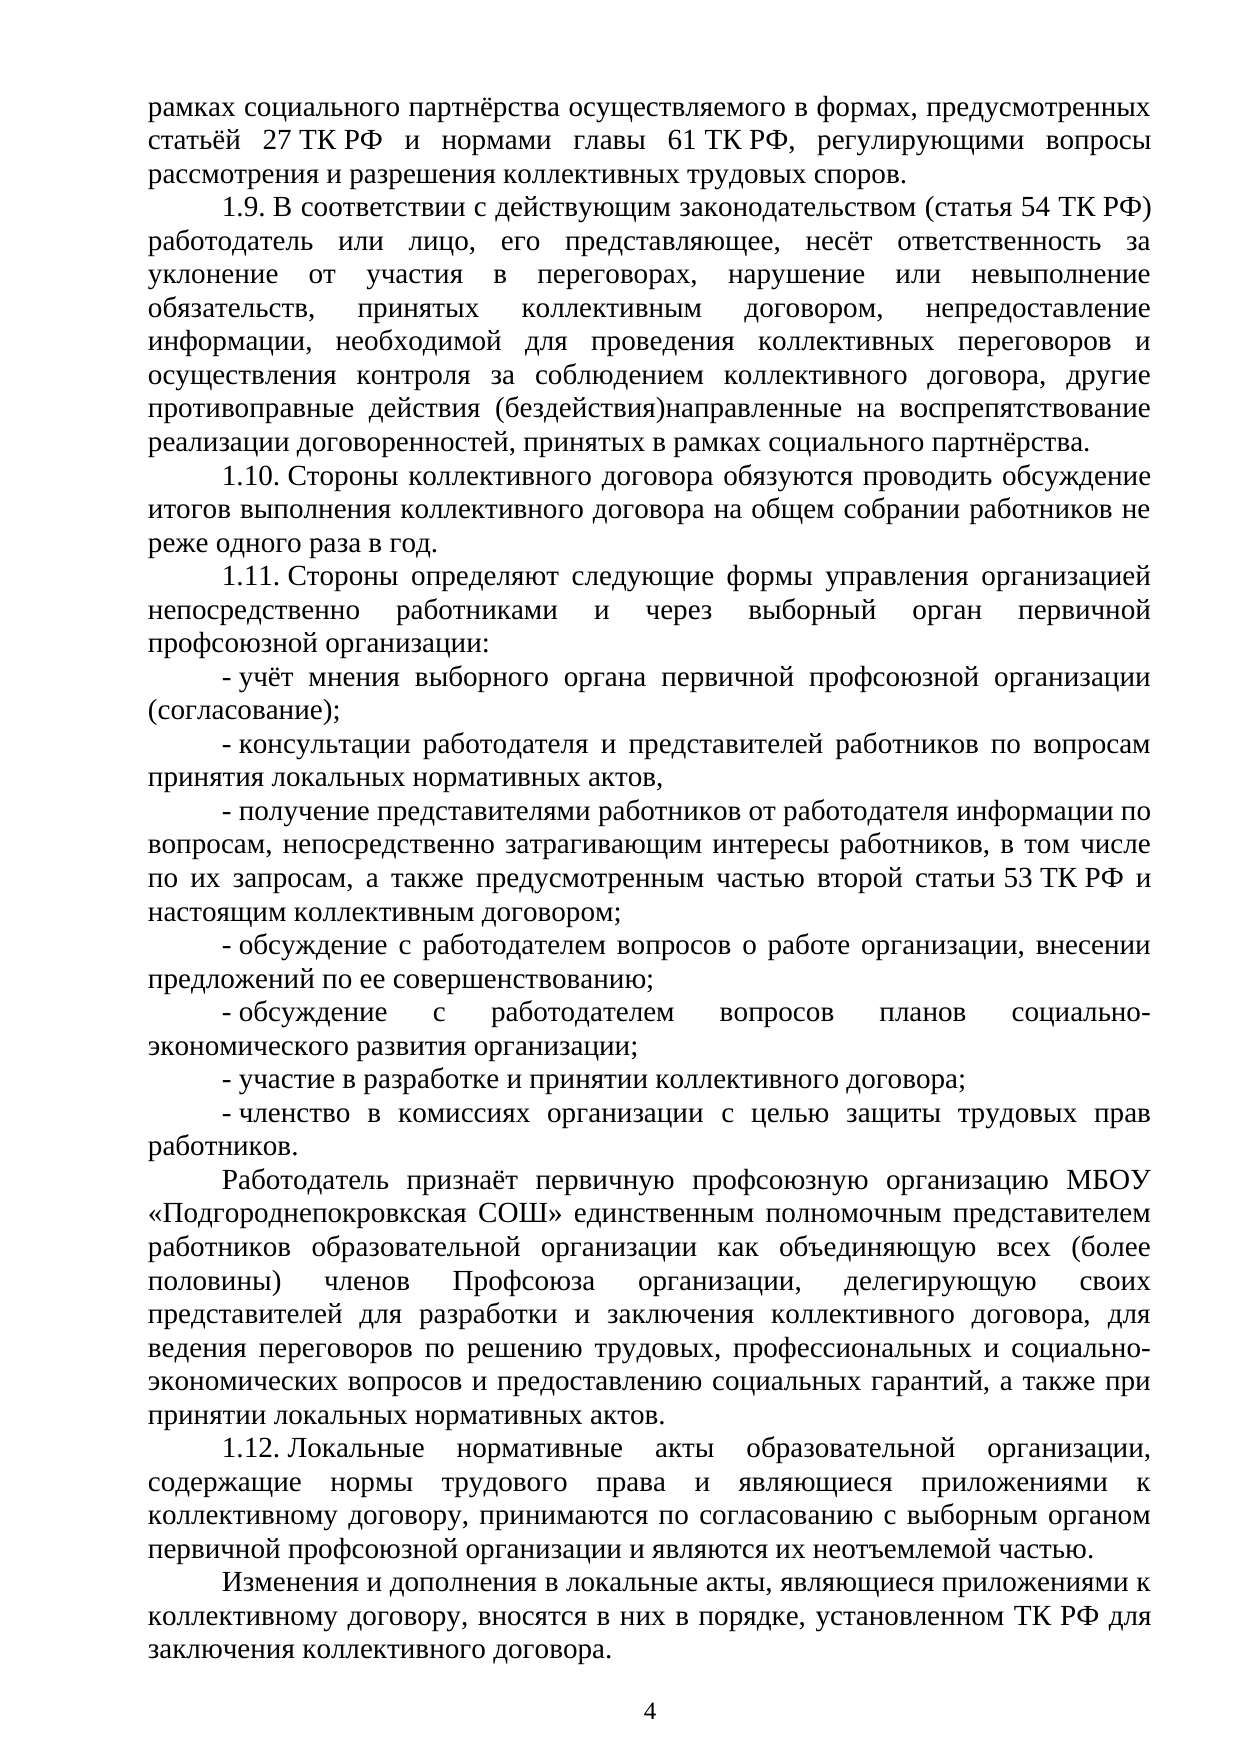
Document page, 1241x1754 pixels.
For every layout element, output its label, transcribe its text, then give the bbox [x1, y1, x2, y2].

text 1.11. Стороны определяют следующие формы управления организацией непосредственно работниками и через выборный орган первичной профсоюзной организации: [148, 558, 1152, 659]
text - консультации работодателя и представителей работников по вопросам принятия локальных нормативных актов, [148, 726, 1152, 793]
text - обсуждение с работодателем вопросов о работе организации, внесении предложений по ее совершенствованию; [148, 927, 1152, 994]
text 1.12. Локальные нормативные акты образовательной организации, содержащие нормы трудового права и являющиеся приложениями к коллективному договору, принимаются по согласованию с выборным органом первичной профсоюзной организации и являются их неотъемлемой частью. [148, 1430, 1152, 1564]
text 1.9. В соответствии с действующим законодательством (статья 54 ТК РФ) работодатель или лицо, его представляющее, несёт ответственность за уклонение от участия в переговорах, нарушение или невыполнение обязательств, принятых коллективным договором, непредоставление информации, необходимой для проведения коллективных переговоров и осуществления контроля за соблюдением коллективного договора, другие противоправные действия (бездействия)направленные на воспрепятствование реализации договоренностей, принятых в рамках социального партнёрства. [148, 189, 1152, 458]
text Работодатель признаёт первичную профсоюзную организацию МБОУ «Подгороднепокровкская СОШ» единственным полномочным представителем работников образовательной организации как объединяющую всех (более половины) членов Профсоюза организации, делегирующую своих представителей для разработки и заключения коллективного договора, для ведения переговоров по решению трудовых, профессиональных и социально- экономических вопросов и предоставлению социальных гарантий, а также при принятии локальных нормативных актов. [148, 1162, 1152, 1430]
text - обсуждение с работодателем вопросов планов социально-экономического развития организации; [148, 994, 1152, 1061]
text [148, 89, 1152, 189]
text - получение представителями работников от работодателя информации по вопросам, непосредственно затрагивающим интересы работников, в том числе по их запросам, а также предусмотренным частью второй статьи 53 ТК РФ и настоящим коллективным договором; [148, 793, 1152, 927]
text - учёт мнения выборного органа первичной профсоюзной организации (согласование); [148, 659, 1152, 726]
text 1.10. Стороны коллективного договора обязуются проводить обсуждение итогов выполнения коллективного договора на общем собрании работников не реже одного раза в год. [148, 458, 1152, 558]
text Изменения и дополнения в локальные акты, являющиеся приложениями к коллективному договору, вносятся в них в порядке, установленном ТК РФ для заключения коллективного договора. [148, 1564, 1152, 1665]
text - членство в комиссиях организации с целью защиты трудовых прав работников. [148, 1095, 1152, 1162]
text - участие в разработке и принятии коллективного договора; [148, 1061, 1152, 1095]
